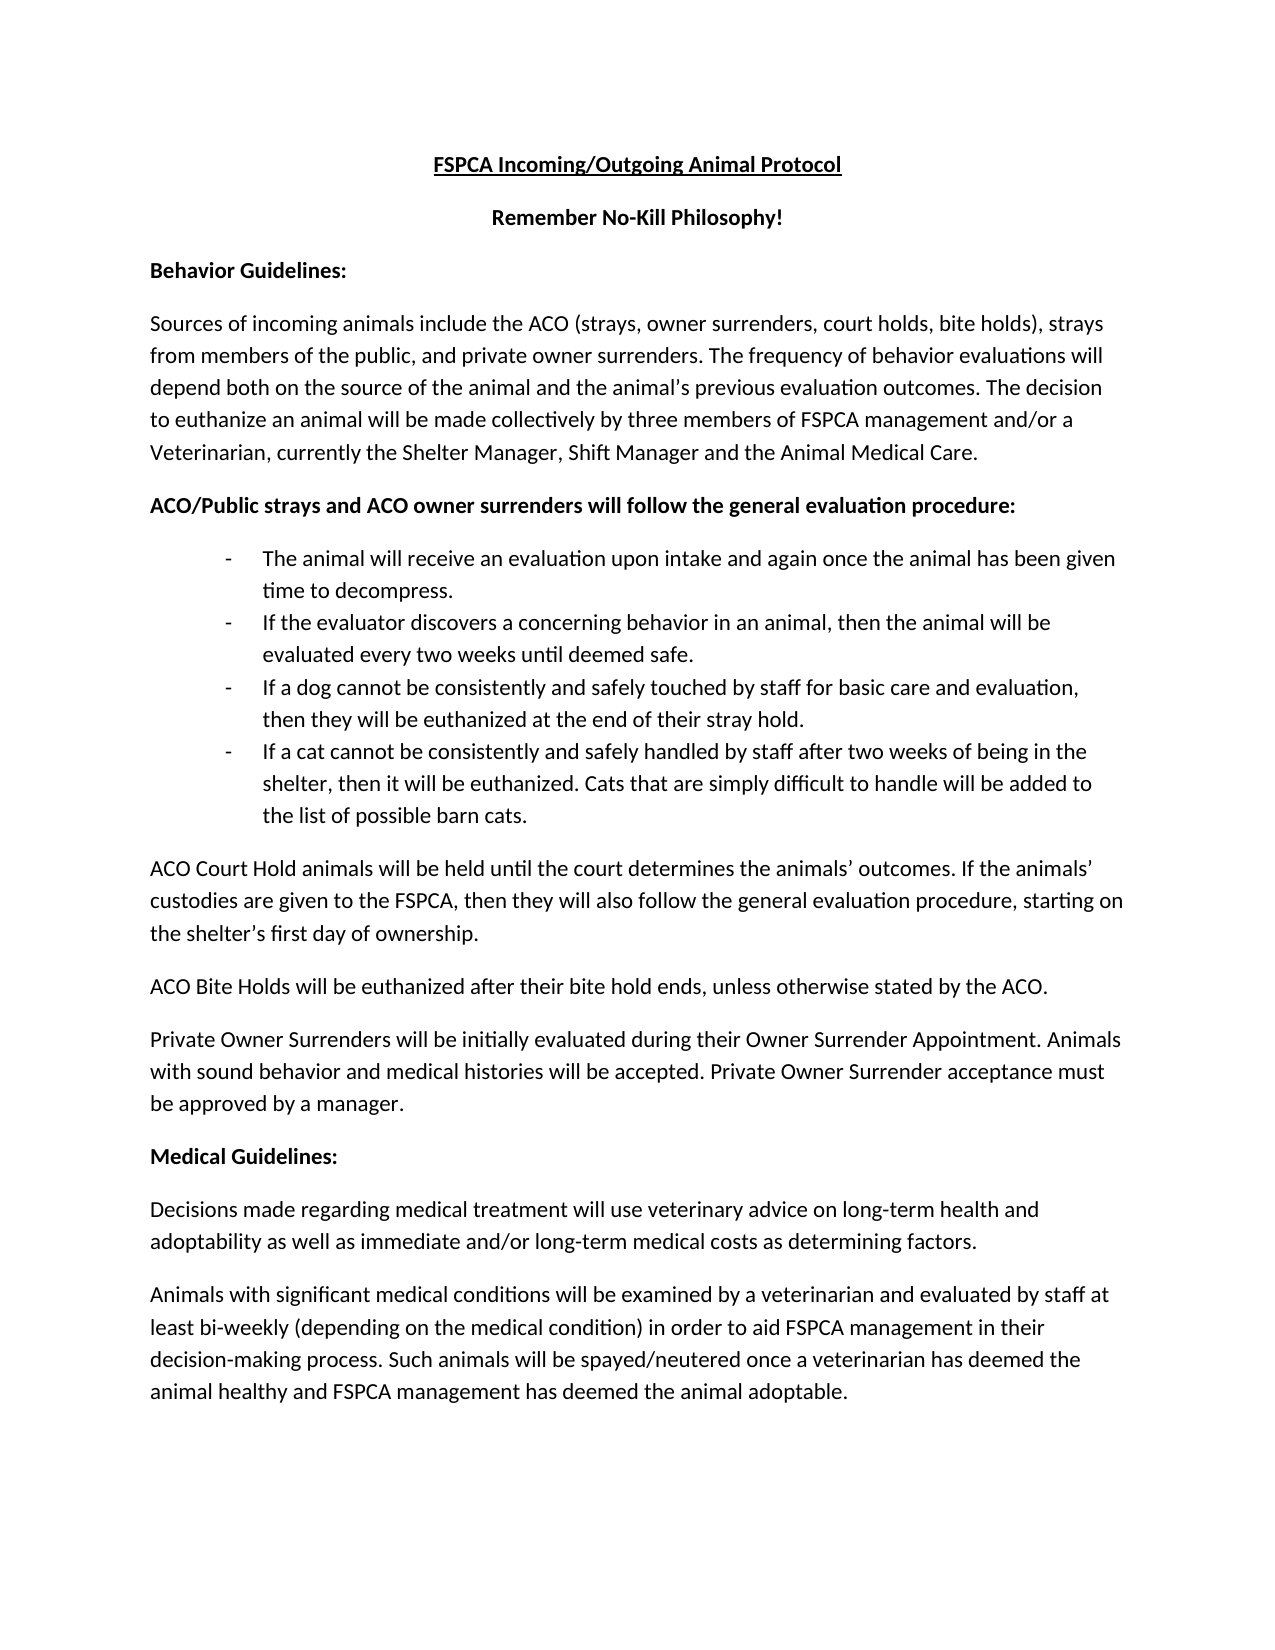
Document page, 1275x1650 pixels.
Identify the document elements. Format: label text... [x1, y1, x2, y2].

text Animals with significant medical conditions will be examined by a veterinarian and evaluated by staff at least bi-weekly (depending on the medical condition) in order to aid FSPCA management in their decision-making process. Such animals will be spayed/neutered once a veterinarian has deemed the animal healthy and FSPCA management has deemed the animal adoptable. [150, 1280, 1125, 1405]
list If a dog cannot be consistently and safely touched by staff for basic care and evaluation, then they will be euthanized at the end of their stray hold. [225, 673, 1125, 733]
text FSPCA Incoming/Outgoing Animal Protocol [150, 150, 1125, 178]
text ACO Bite Holds will be euthanized after their bite hold ends, unless otherwise stated by the ACO. [150, 972, 1125, 1000]
list If a cat cannot be consistently and safely handled by staff after two weeks of being in the shelter, then it will be euthanized. Cats that are simply difficult to handle will be added to the list of possible barn cats. [225, 737, 1125, 829]
text Medical Guidelines: [150, 1142, 1125, 1170]
text Sources of incoming animals include the ACO (strays, owner surrenders, court holds, bite holds), strays from members of the public, and private owner surrenders. The frequency of behavior evaluations will depend both on the source of the animal and the animal’s previous evaluation outcomes. The decision to euthanize an animal will be made collectively by three members of FSPCA management and/or a Veterinarian, currently the Shelter Manager, Shift Manager and the Animal Medical Care. [150, 309, 1125, 466]
list If the evaluator discovers a concerning behavior in an animal, then the animal will be evaluated every two weeks until deemed safe. [225, 608, 1125, 668]
list The animal will receive an evaluation upon intake and again once the animal has been given time to decompress. [225, 544, 1125, 604]
text Remember No-Kill Philosophy! [150, 203, 1125, 231]
text Decisions made regarding medical treatment will use veterinary advice on long-term health and adoptability as well as immediate and/or long-term medical costs as determining factors. [150, 1195, 1125, 1255]
text Behavior Guidelines: [150, 256, 1125, 284]
text ACO Court Hold animals will be held until the court determines the animals’ outcomes. If the animals’ custodies are given to the FSPCA, then they will also follow the general evaluation procedure, starting on the shelter’s first day of ownership. [150, 854, 1125, 947]
text Private Owner Surrenders will be initially evaluated during their Owner Surrender Appointment. Animals with sound behavior and medical histories will be accepted. Private Owner Surrender acceptance must be approved by a manager. [150, 1025, 1125, 1117]
text ACO/Public strays and ACO owner surrenders will follow the general evaluation procedure: [150, 491, 1125, 519]
